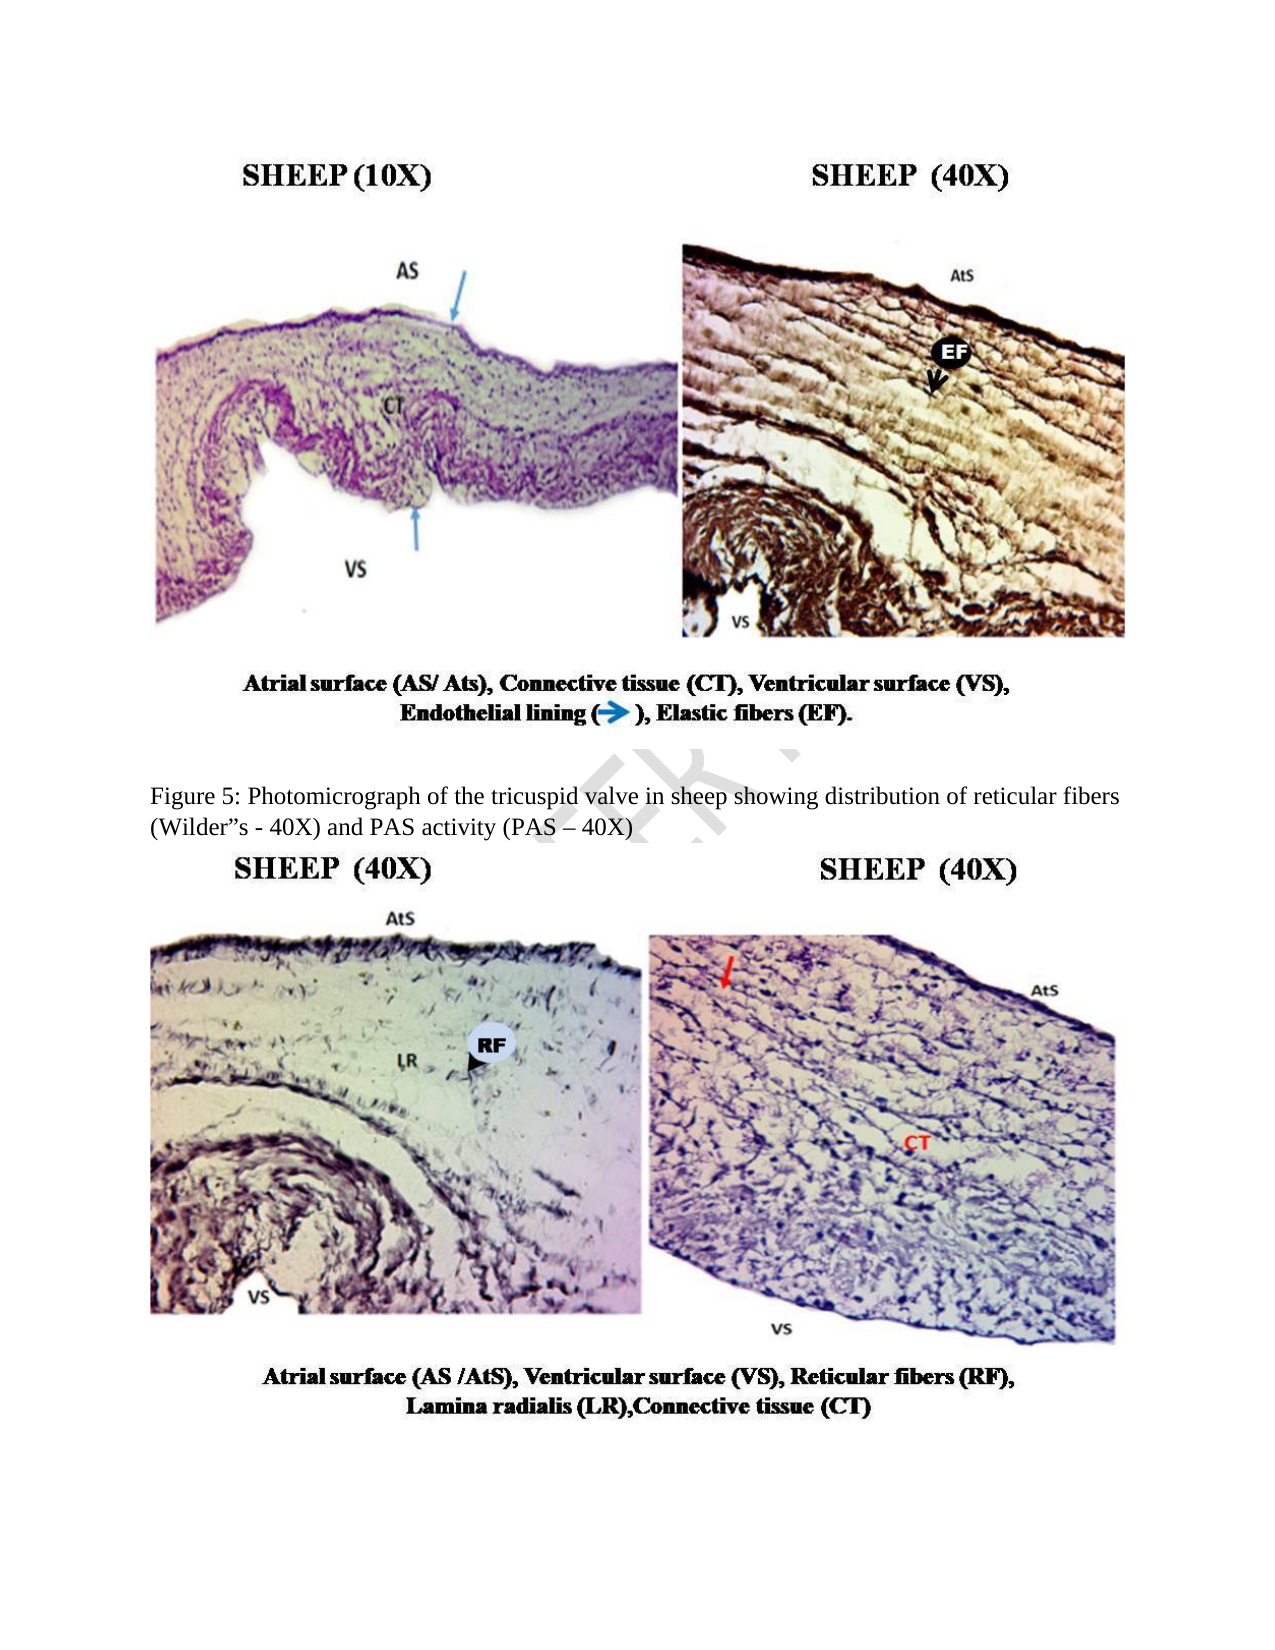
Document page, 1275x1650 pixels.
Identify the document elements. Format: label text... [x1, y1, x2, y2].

text Figure 5: Photomicrograph of the tricuspid valve in sheep showing distribution of reticular fibers (Wilder”s - 40X) and PAS activity (PAS – 40X) [150, 781, 1125, 841]
picture [150, 843, 1125, 1433]
picture [150, 150, 1125, 749]
